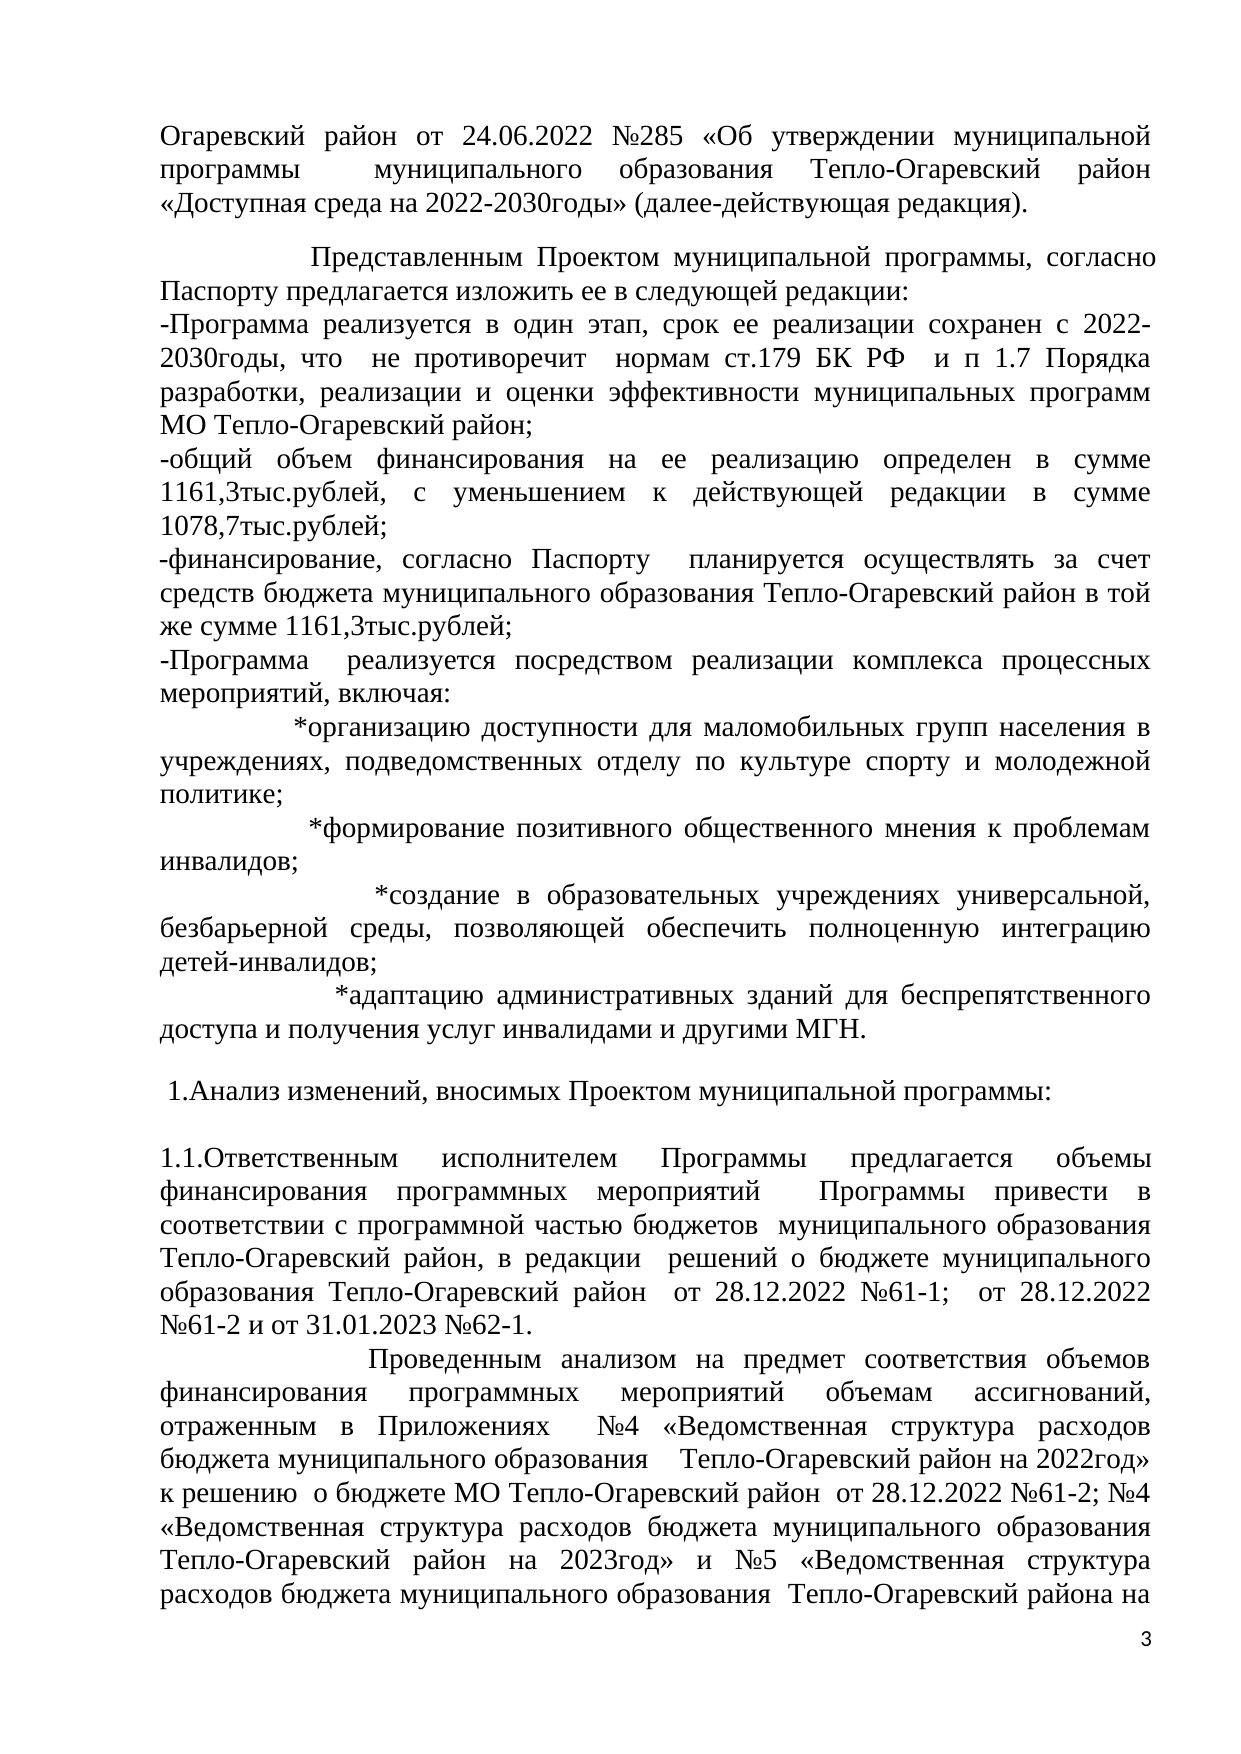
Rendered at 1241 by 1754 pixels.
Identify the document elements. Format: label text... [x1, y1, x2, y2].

text -общий объем финансирования на ее реализацию определен в сумме 1161,3тыс.рублей, с уменьшением к действующей редакции в сумме 1078,7тыс.рублей; [159, 441, 1152, 541]
text *формирование позитивного общественного мнения к проблемам инвалидов; [159, 810, 1152, 877]
text -Программа реализуется посредством реализации комплекса процессных мероприятий, включая: [159, 642, 1152, 709]
text -финансирование, согласно Паспорту планируется осуществлять за счет средств бюджета муниципального образования Тепло-Огаревский район в той же сумме 1161,3тыс.рублей; [158, 541, 1152, 642]
text -Программа реализуется в один этап, срок ее реализации сохранен с 2022-2030годы, что не противоречит нормам ст.179 БК РФ и п 1.7 Порядка разработки, реализации и оценки эффективности муниципальных программ МО Тепло-Огаревский район; [159, 307, 1152, 441]
text *организацию доступности для маломобильных групп населения в учреждениях, подведомственных отделу по культуре спорту и молодежной политике; [159, 709, 1152, 810]
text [159, 1341, 1152, 1609]
text 1.Анализ изменений, вносимых Проектом муниципальной программы: [159, 1073, 1158, 1106]
text *адаптацию административных зданий для беспрепятственного доступа и получения услуг инвалидами и другими МГН. [159, 977, 1152, 1044]
text 1.1.Ответственным исполнителем Программы предлагается объемы финансирования программных мероприятий Программы привести в соответствии с программной частью бюджетов муниципального образования Тепло-Огаревский район, в редакции решений о бюджете муниципального образования Тепло-Огаревский район от 28.12.2022 №61-1; от 28.12.2022 №61-2 и от 31.01.2023 №62-1. [159, 1140, 1152, 1341]
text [159, 118, 1152, 219]
text Представленным Проектом муниципальной программы, согласно Паспорту предлагается изложить ее в следующей редакции: [159, 239, 1158, 307]
text *создание в образовательных учреждениях универсальной, безбарьерной среды, позволяющей обеспечить полноценную интеграцию детей-инвалидов; [159, 877, 1152, 977]
